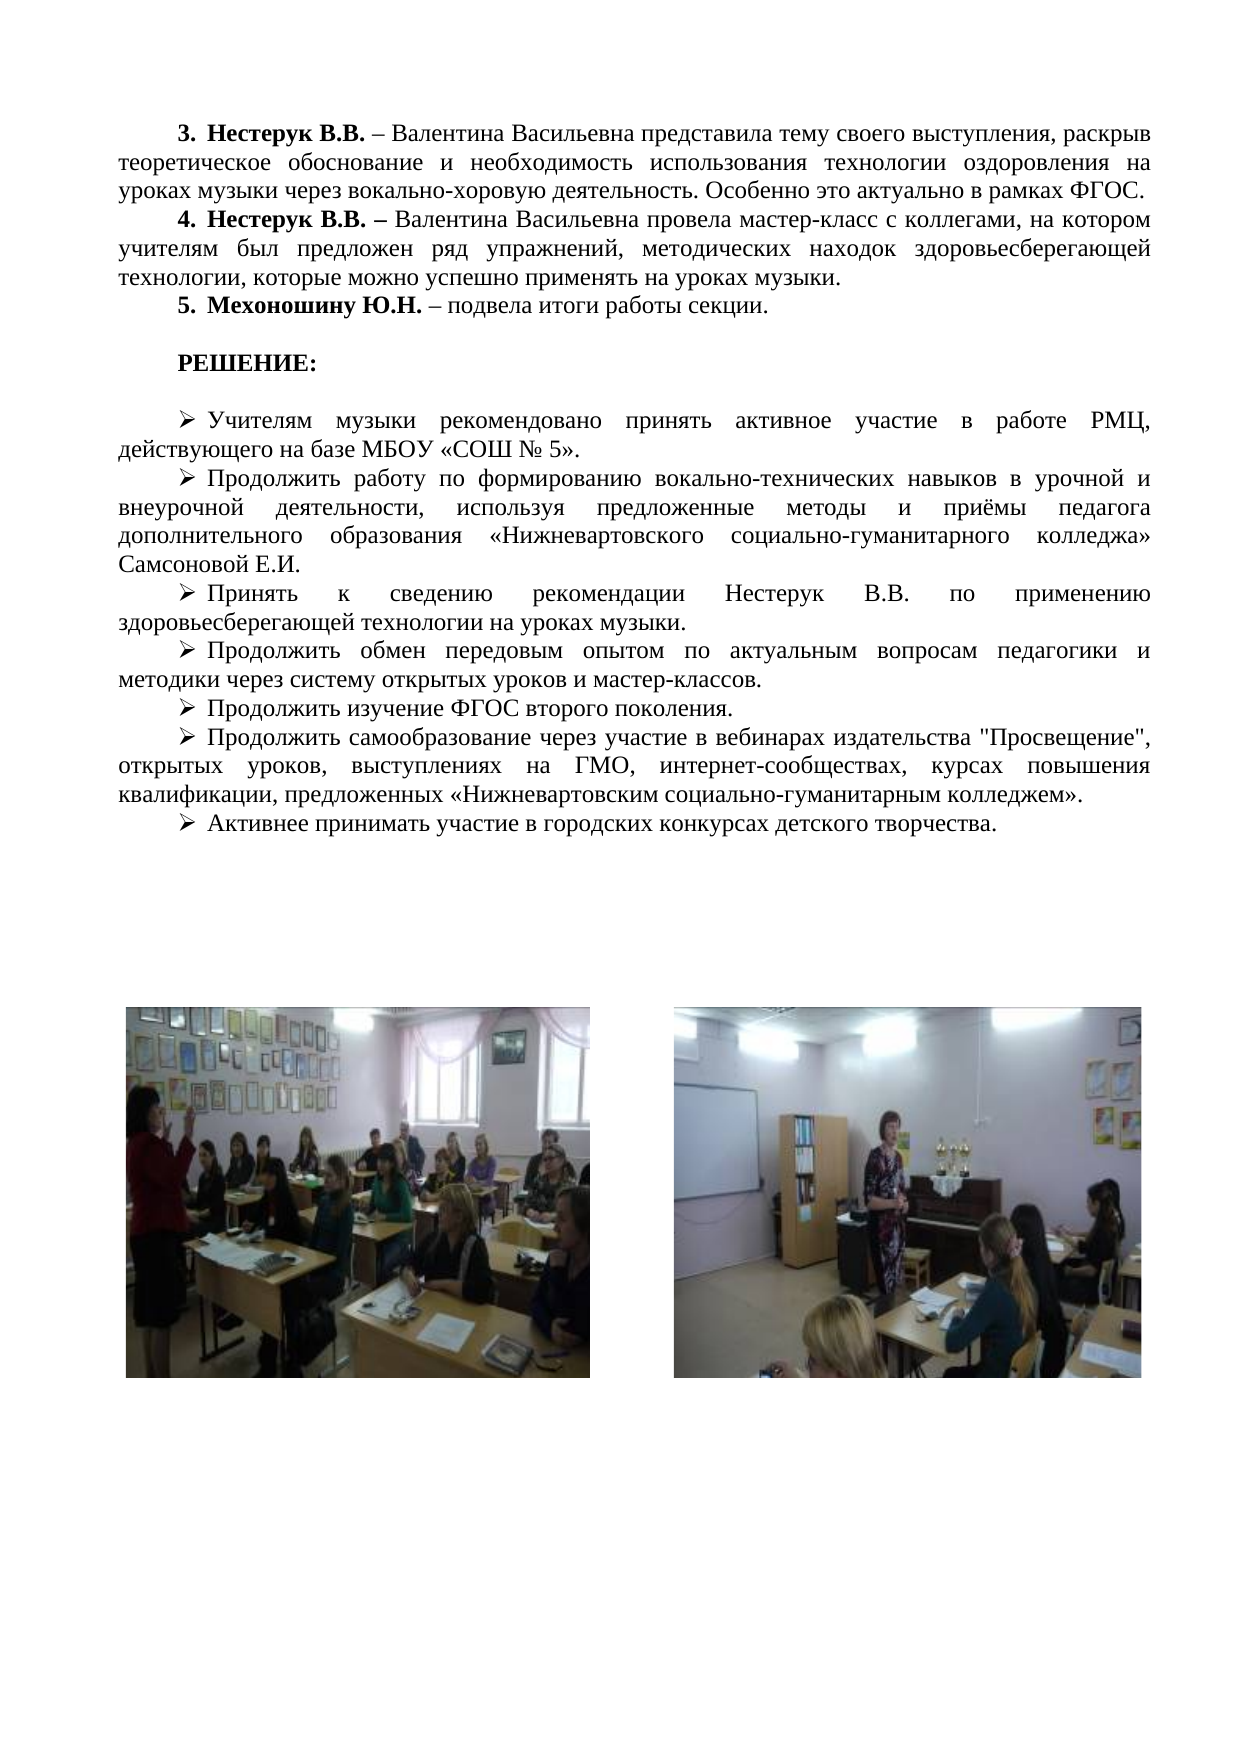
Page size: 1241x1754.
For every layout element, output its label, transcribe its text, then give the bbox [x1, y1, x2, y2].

list Продолжить работу по формированию вокально-технических навыков в урочной и внеурочной деятельности, используя предложенные методы и приёмы педагога дополнительного образования «Нижневартовского социально-гуманитарного колледжа» Самсоновой Е.И. [118, 463, 1152, 578]
list Принять к сведению рекомендации Нестерук В.В. по применению здоровьесберегающей технологии на уроках музыки. [118, 578, 1152, 636]
picture [672, 1007, 1141, 1376]
list Нестерук В.В. – Валентина Васильевна представила тему своего выступления, раскрыв теоретическое обоснование и необходимость использования технологии оздоровления на уроках музыки через вокально-хоровую деятельность. Особенно это актуально в рамках ФГОС. [118, 118, 1152, 204]
list Нестерук В.В. – Валентина Васильевна провела мастер-класс с коллегами, на котором учителям был предложен ряд упражнений, методических находок здоровьесберегающей технологии, которые можно успешно применять на уроках музыки. [118, 204, 1152, 291]
list Продолжить изучение ФГОС второго поколения. [118, 693, 1152, 722]
list Продолжить обмен передовым опытом по актуальным вопросам педагогики и методики через систему открытых уроков и мастер-классов. [118, 636, 1152, 693]
list Мехоношину Ю.Н. – подвела итоги работы секции. [118, 291, 1152, 319]
list Учителям музыки рекомендовано принять активное участие в работе РМЦ, действующего на базе МБОУ «СОШ № 5». [118, 406, 1152, 463]
list Активнее принимать участие в городских конкурсах детского творчества. [118, 808, 1152, 837]
text РЕШЕНИЕ: [118, 348, 1152, 377]
picture [124, 1007, 589, 1376]
list Продолжить самообразование через участие в вебинарах издательства "Просвещение", открытых уроков, выступлениях на ГМО, интернет-сообществах, курсах повышения квалификации, предложенных «Нижневартовским социально-гуманитарным колледжем». [118, 722, 1152, 808]
